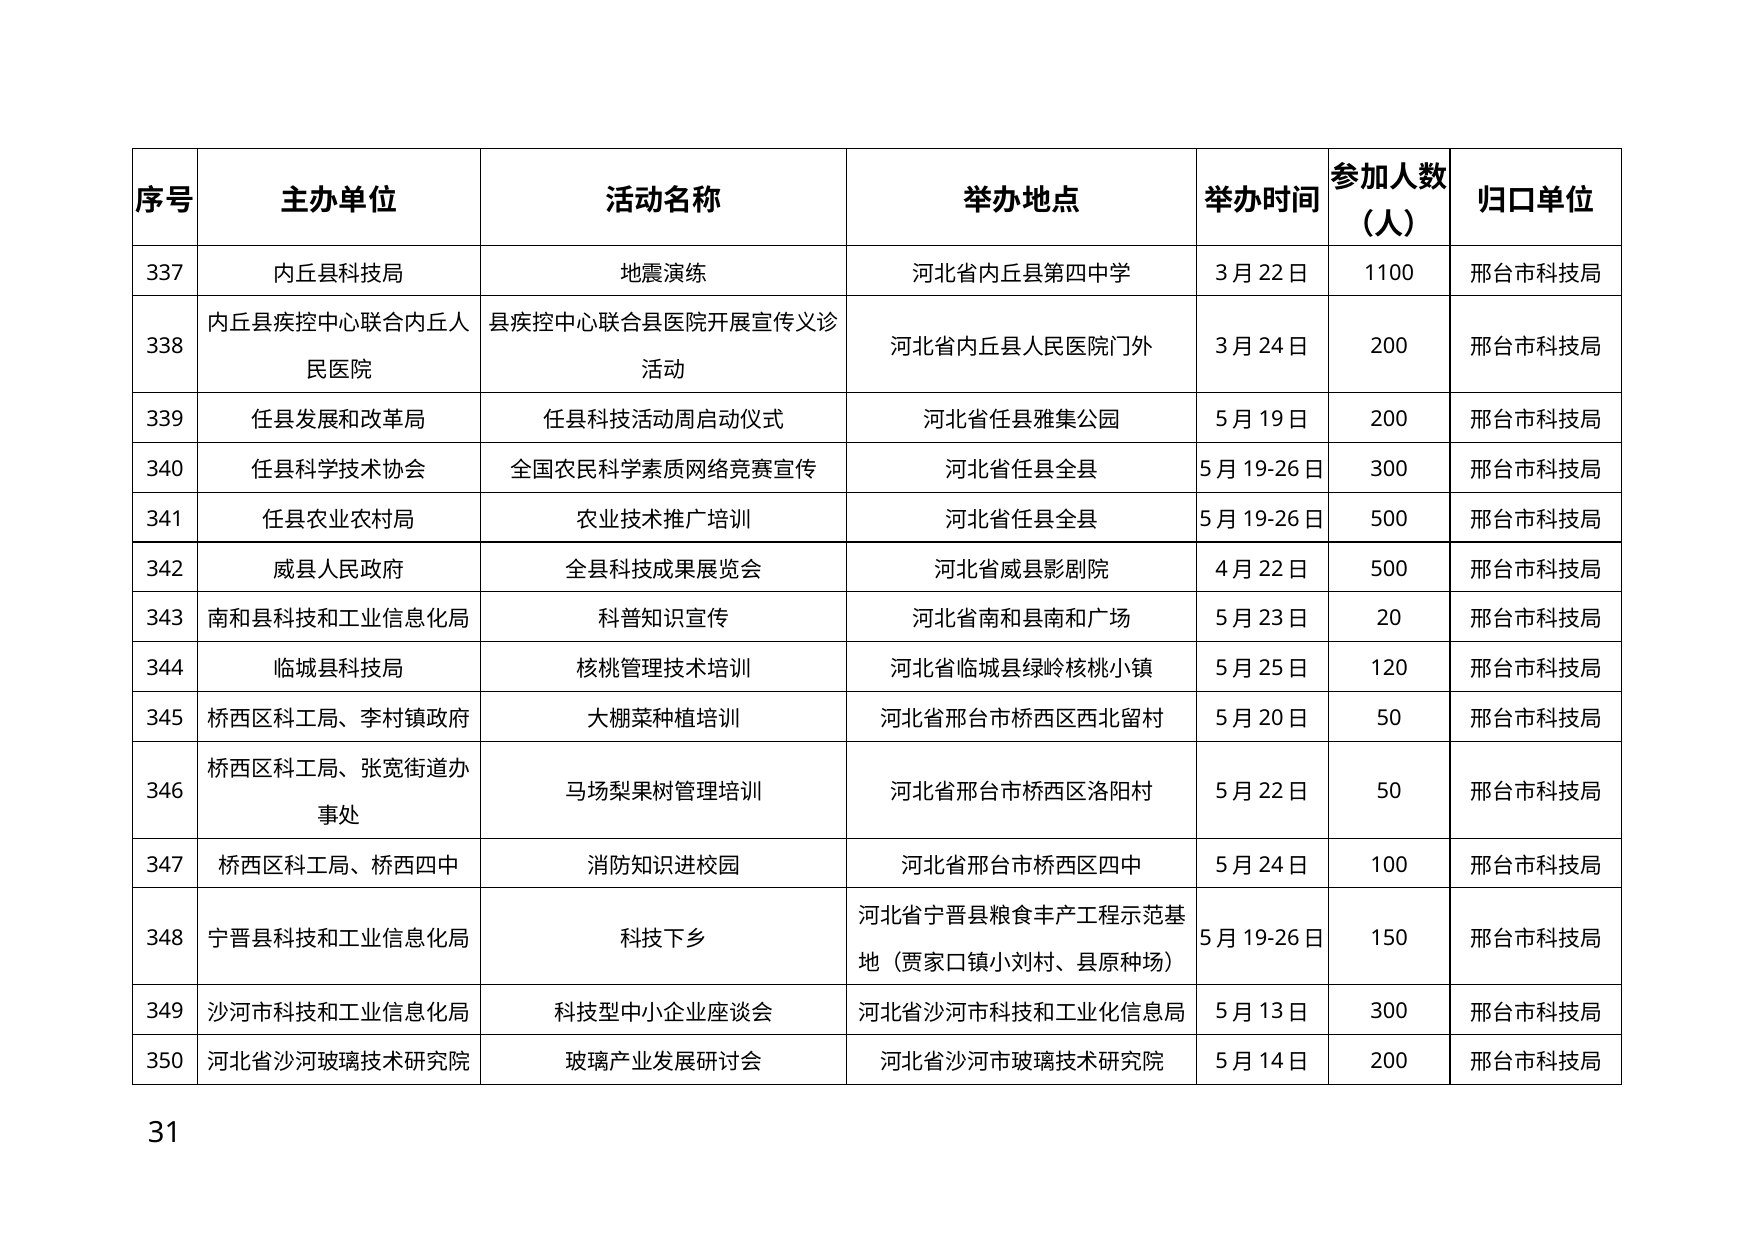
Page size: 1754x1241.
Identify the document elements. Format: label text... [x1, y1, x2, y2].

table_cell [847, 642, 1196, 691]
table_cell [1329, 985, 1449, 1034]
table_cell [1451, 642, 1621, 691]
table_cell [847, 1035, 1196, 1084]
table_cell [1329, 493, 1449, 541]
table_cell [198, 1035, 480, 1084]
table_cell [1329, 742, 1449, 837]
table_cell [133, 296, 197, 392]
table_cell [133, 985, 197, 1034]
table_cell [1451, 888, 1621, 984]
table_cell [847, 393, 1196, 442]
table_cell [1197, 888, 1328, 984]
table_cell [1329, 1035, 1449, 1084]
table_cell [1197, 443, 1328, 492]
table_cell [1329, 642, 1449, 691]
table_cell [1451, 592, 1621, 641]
table_header 归口单位 [1451, 149, 1621, 245]
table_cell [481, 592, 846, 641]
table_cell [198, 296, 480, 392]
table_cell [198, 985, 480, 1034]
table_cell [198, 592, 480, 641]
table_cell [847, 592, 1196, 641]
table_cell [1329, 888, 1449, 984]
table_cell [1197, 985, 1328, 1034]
table_header 序号 [133, 149, 197, 245]
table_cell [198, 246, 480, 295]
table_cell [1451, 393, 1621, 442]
table_header 举办地点 [847, 149, 1196, 245]
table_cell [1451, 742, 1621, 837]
table_header 主办单位 [198, 149, 480, 245]
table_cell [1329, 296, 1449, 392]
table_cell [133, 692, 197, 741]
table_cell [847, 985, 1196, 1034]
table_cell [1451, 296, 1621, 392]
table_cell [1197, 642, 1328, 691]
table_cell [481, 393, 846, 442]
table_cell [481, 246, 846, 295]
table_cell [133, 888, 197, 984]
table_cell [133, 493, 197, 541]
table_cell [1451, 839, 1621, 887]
table_header 举办时间 [1197, 149, 1328, 245]
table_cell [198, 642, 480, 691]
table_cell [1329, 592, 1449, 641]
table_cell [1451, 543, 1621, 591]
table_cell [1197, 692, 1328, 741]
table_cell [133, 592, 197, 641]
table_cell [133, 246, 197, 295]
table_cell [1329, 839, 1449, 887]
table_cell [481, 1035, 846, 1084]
table_header 活动名称 [481, 149, 846, 245]
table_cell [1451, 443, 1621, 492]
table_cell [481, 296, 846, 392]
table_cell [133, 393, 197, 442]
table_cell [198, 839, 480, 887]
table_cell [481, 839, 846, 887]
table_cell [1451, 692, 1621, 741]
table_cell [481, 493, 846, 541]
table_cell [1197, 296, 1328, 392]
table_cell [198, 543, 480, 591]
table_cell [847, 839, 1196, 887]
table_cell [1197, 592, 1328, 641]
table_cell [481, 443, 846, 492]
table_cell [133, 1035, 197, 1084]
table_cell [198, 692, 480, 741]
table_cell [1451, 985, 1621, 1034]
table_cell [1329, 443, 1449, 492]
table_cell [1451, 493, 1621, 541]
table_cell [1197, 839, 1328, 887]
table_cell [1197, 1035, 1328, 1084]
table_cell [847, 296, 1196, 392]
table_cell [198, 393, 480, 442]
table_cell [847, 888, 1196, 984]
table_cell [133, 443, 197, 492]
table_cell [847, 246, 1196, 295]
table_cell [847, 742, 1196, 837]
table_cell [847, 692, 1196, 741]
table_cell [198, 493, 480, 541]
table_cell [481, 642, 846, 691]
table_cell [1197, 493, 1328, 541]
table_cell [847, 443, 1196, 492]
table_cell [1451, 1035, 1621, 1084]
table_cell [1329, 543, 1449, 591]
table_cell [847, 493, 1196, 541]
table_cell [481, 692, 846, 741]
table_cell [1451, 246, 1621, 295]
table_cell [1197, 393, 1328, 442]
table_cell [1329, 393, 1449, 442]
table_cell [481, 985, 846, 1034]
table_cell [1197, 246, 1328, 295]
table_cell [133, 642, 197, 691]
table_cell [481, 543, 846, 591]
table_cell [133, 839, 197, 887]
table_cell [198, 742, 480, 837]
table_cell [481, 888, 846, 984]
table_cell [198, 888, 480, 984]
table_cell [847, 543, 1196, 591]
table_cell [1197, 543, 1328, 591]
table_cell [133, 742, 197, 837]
table_header 参加人数（人） [1329, 149, 1449, 245]
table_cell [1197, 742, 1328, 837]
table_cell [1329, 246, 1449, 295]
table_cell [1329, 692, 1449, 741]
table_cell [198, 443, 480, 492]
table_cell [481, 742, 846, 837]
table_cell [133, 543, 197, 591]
